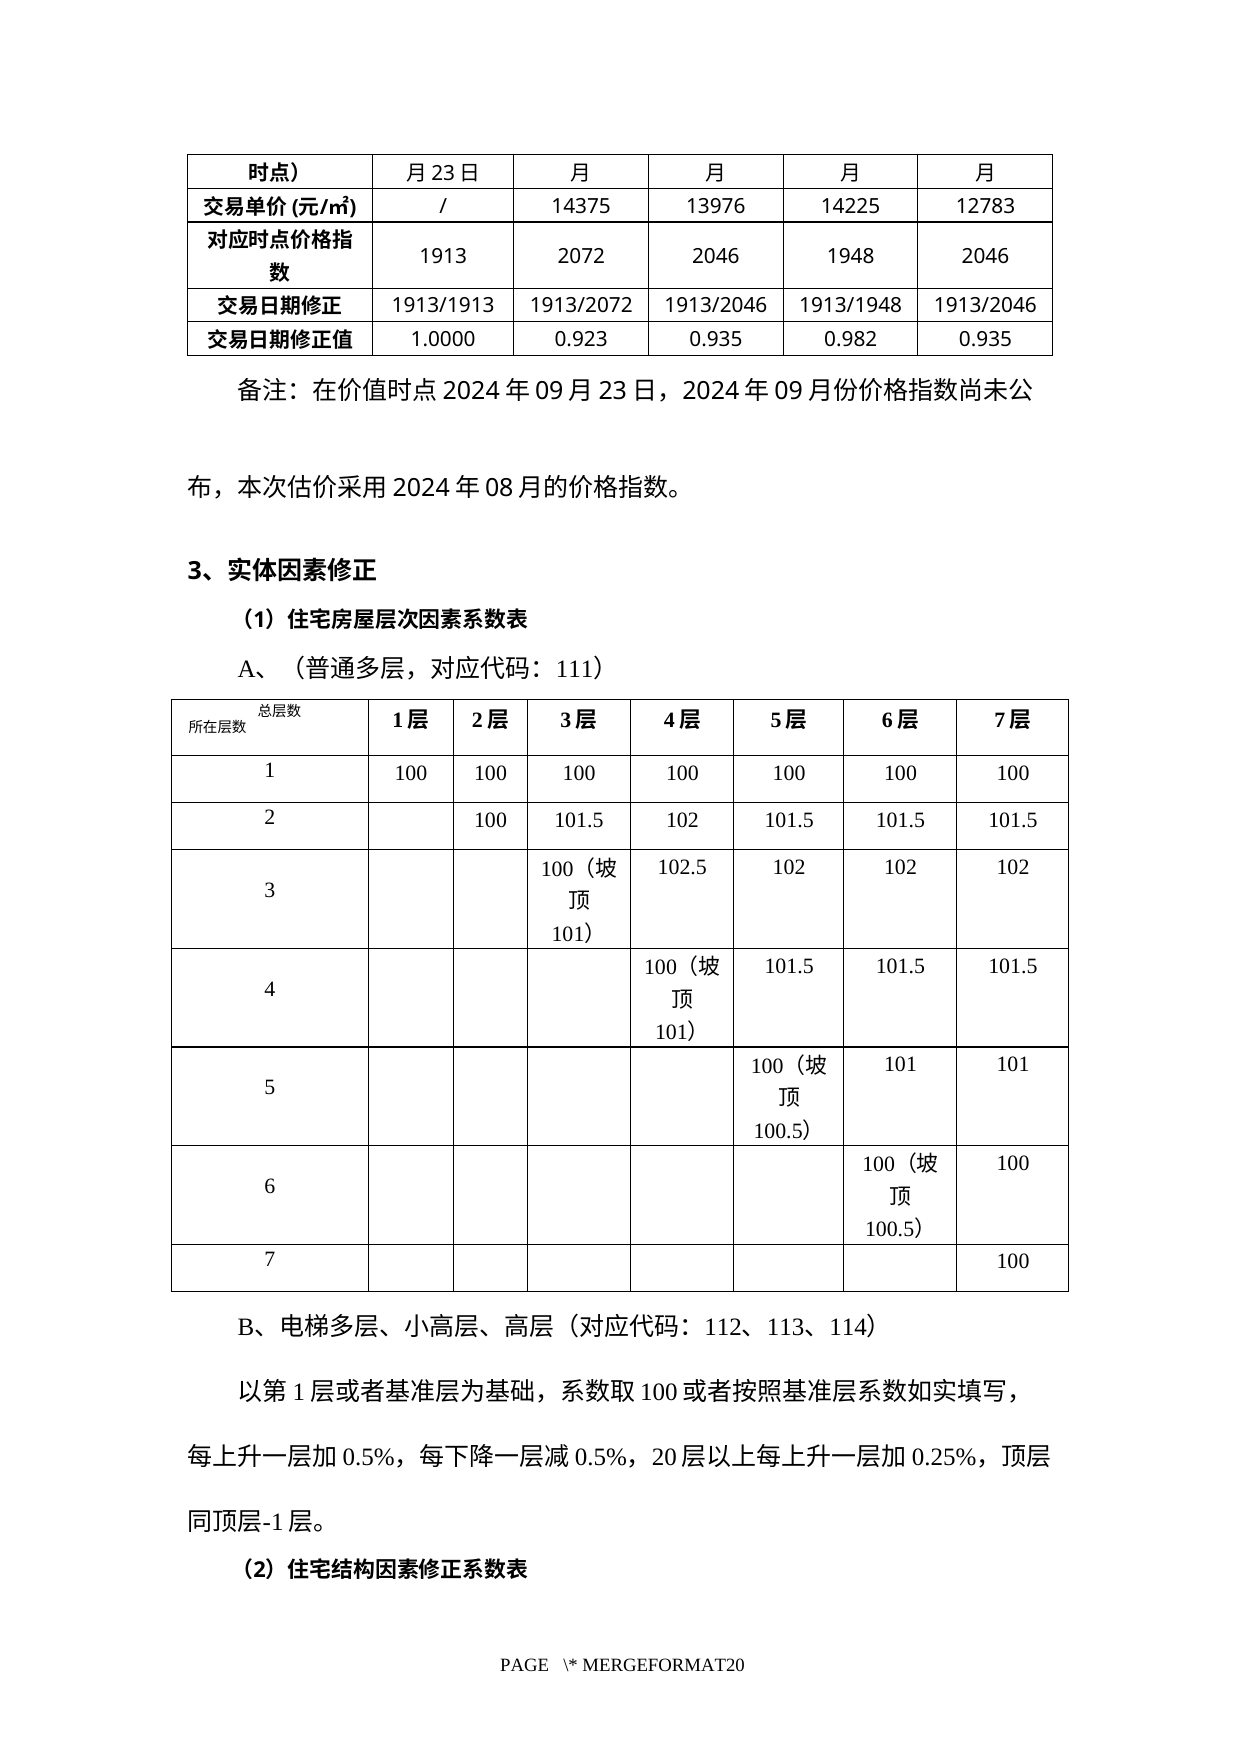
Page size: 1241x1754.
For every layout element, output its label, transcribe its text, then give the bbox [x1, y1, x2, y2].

table_cell 2 [172, 803, 368, 849]
table_cell 102 [957, 850, 1068, 948]
table_cell [631, 1048, 733, 1145]
table_cell [844, 1245, 956, 1291]
table_cell 0.982 [784, 322, 917, 355]
table_cell [528, 1048, 630, 1145]
table_cell 对应时点价格指数 [188, 223, 372, 287]
table_cell 2023年09月 [918, 155, 1052, 188]
table_cell 2023年09月 [649, 155, 783, 188]
table_cell 100（坡顶101） [528, 850, 630, 948]
table_cell 100（坡顶100.5） [844, 1146, 956, 1243]
table_cell 3 [172, 850, 368, 948]
table_header 6层 [844, 700, 956, 755]
table_cell 101.5 [957, 803, 1068, 849]
table_cell 100 [957, 1146, 1068, 1243]
table_cell [734, 1245, 843, 1291]
table_cell 2046 [649, 223, 783, 287]
table_cell 2072 [514, 223, 648, 287]
table_cell 100 [454, 756, 527, 802]
table_cell 13976 [649, 189, 783, 221]
table_cell 1 [172, 756, 368, 802]
table_cell 5 [172, 1048, 368, 1145]
table_cell 交易时间（价值时点） [188, 155, 372, 188]
table_cell 0.923 [514, 322, 648, 355]
table_header 7层 [957, 700, 1068, 755]
table_cell 101.5 [844, 949, 956, 1046]
table_cell 100 [957, 756, 1068, 802]
table_cell 101.5 [957, 949, 1068, 1046]
table_cell [369, 1146, 453, 1243]
text A、（普通多层，对应代码：111） [187, 634, 1053, 699]
table_cell 14225 [784, 189, 917, 221]
table_cell 100 [528, 756, 630, 802]
table_header 所在层数 总层数 [172, 700, 368, 755]
table_header 4层 [631, 700, 733, 755]
table_cell 100 [844, 756, 956, 802]
text 3、实体因素修正 [187, 536, 1078, 601]
table_cell [454, 850, 527, 948]
table_cell 102.5 [631, 850, 733, 948]
table_cell 101.5 [528, 803, 630, 849]
table_cell 101.5 [844, 803, 956, 849]
table_cell [369, 803, 453, 849]
table_header 2层 [454, 700, 527, 755]
table_cell 交易日期修正 [188, 289, 372, 321]
table_header 5层 [734, 700, 843, 755]
table_cell 2023年08月 [514, 155, 648, 188]
table_cell 1913 [373, 223, 513, 287]
table_cell 100 [454, 803, 527, 849]
table_cell [454, 1048, 527, 1145]
table_cell [528, 949, 630, 1046]
table_cell 1913/2046 [918, 289, 1052, 321]
table_cell [528, 1245, 630, 1291]
table_cell [528, 1146, 630, 1243]
table_cell 1948 [784, 223, 917, 287]
table_cell 0.935 [649, 322, 783, 355]
table_cell 7 [172, 1245, 368, 1291]
table_cell 100 [631, 756, 733, 802]
table_cell 101 [844, 1048, 956, 1145]
table_cell 101.5 [734, 803, 843, 849]
table_cell 0.935 [918, 322, 1052, 355]
table_cell 14375 [514, 189, 648, 221]
table_cell [454, 1245, 527, 1291]
table_cell 1913/1948 [784, 289, 917, 321]
table_cell 6 [172, 1146, 368, 1243]
text B、电梯多层、小高层、高层（对应代码：112、113、114） [187, 1292, 1053, 1357]
table_cell 2024年04月 [784, 155, 917, 188]
table_cell 102 [844, 850, 956, 948]
table_cell 12783 [918, 189, 1052, 221]
table_header 1层 [369, 700, 453, 755]
table_cell 2046 [918, 223, 1052, 287]
table_cell 100 [369, 756, 453, 802]
table_cell 1.0000 [373, 322, 513, 355]
table_cell 2024年08月23日 [373, 155, 513, 188]
text 备注：在价值时点2024年09月23日，2024年09月份价格指数尚未公布，本次估价采用2024年08月的价格指数。 [187, 356, 1053, 518]
table_cell 102 [631, 803, 733, 849]
table_cell 101 [957, 1048, 1068, 1145]
table_cell 1913/2072 [514, 289, 648, 321]
table_cell / [373, 189, 513, 221]
table_cell [369, 949, 453, 1046]
table_cell 101.5 [734, 949, 843, 1046]
text （1）住宅房屋层次因素系数表 [187, 601, 1053, 634]
table_cell 102 [734, 850, 843, 948]
table_cell [631, 1146, 733, 1243]
table_cell 100（坡顶101） [631, 949, 733, 1046]
table_header 3层 [528, 700, 630, 755]
table_cell 100 [957, 1245, 1068, 1291]
table_cell [369, 1245, 453, 1291]
table_cell 1913/1913 [373, 289, 513, 321]
table_cell [734, 1146, 843, 1243]
table_cell [454, 1146, 527, 1243]
table_cell 交易日期修正值 [188, 322, 372, 355]
table_cell 4 [172, 949, 368, 1046]
text （2）住宅结构因素修正系数表 [187, 1552, 1053, 1584]
table_cell [369, 1048, 453, 1145]
table_cell 1913/2046 [649, 289, 783, 321]
table_cell 交易单价 (元/㎡) [188, 189, 372, 221]
table_cell [631, 1245, 733, 1291]
table_cell 100（坡顶100.5） [734, 1048, 843, 1145]
table_cell [369, 850, 453, 948]
text 以第1层或者基准层为基础，系数取100或者按照基准层系数如实填写，每上升一层加0.5%，每下降一层减0.5%，20层以上每上升一层加0.25%，顶层同顶层-1层。 [187, 1357, 1053, 1552]
table_cell [454, 949, 527, 1046]
table_cell 100 [734, 756, 843, 802]
